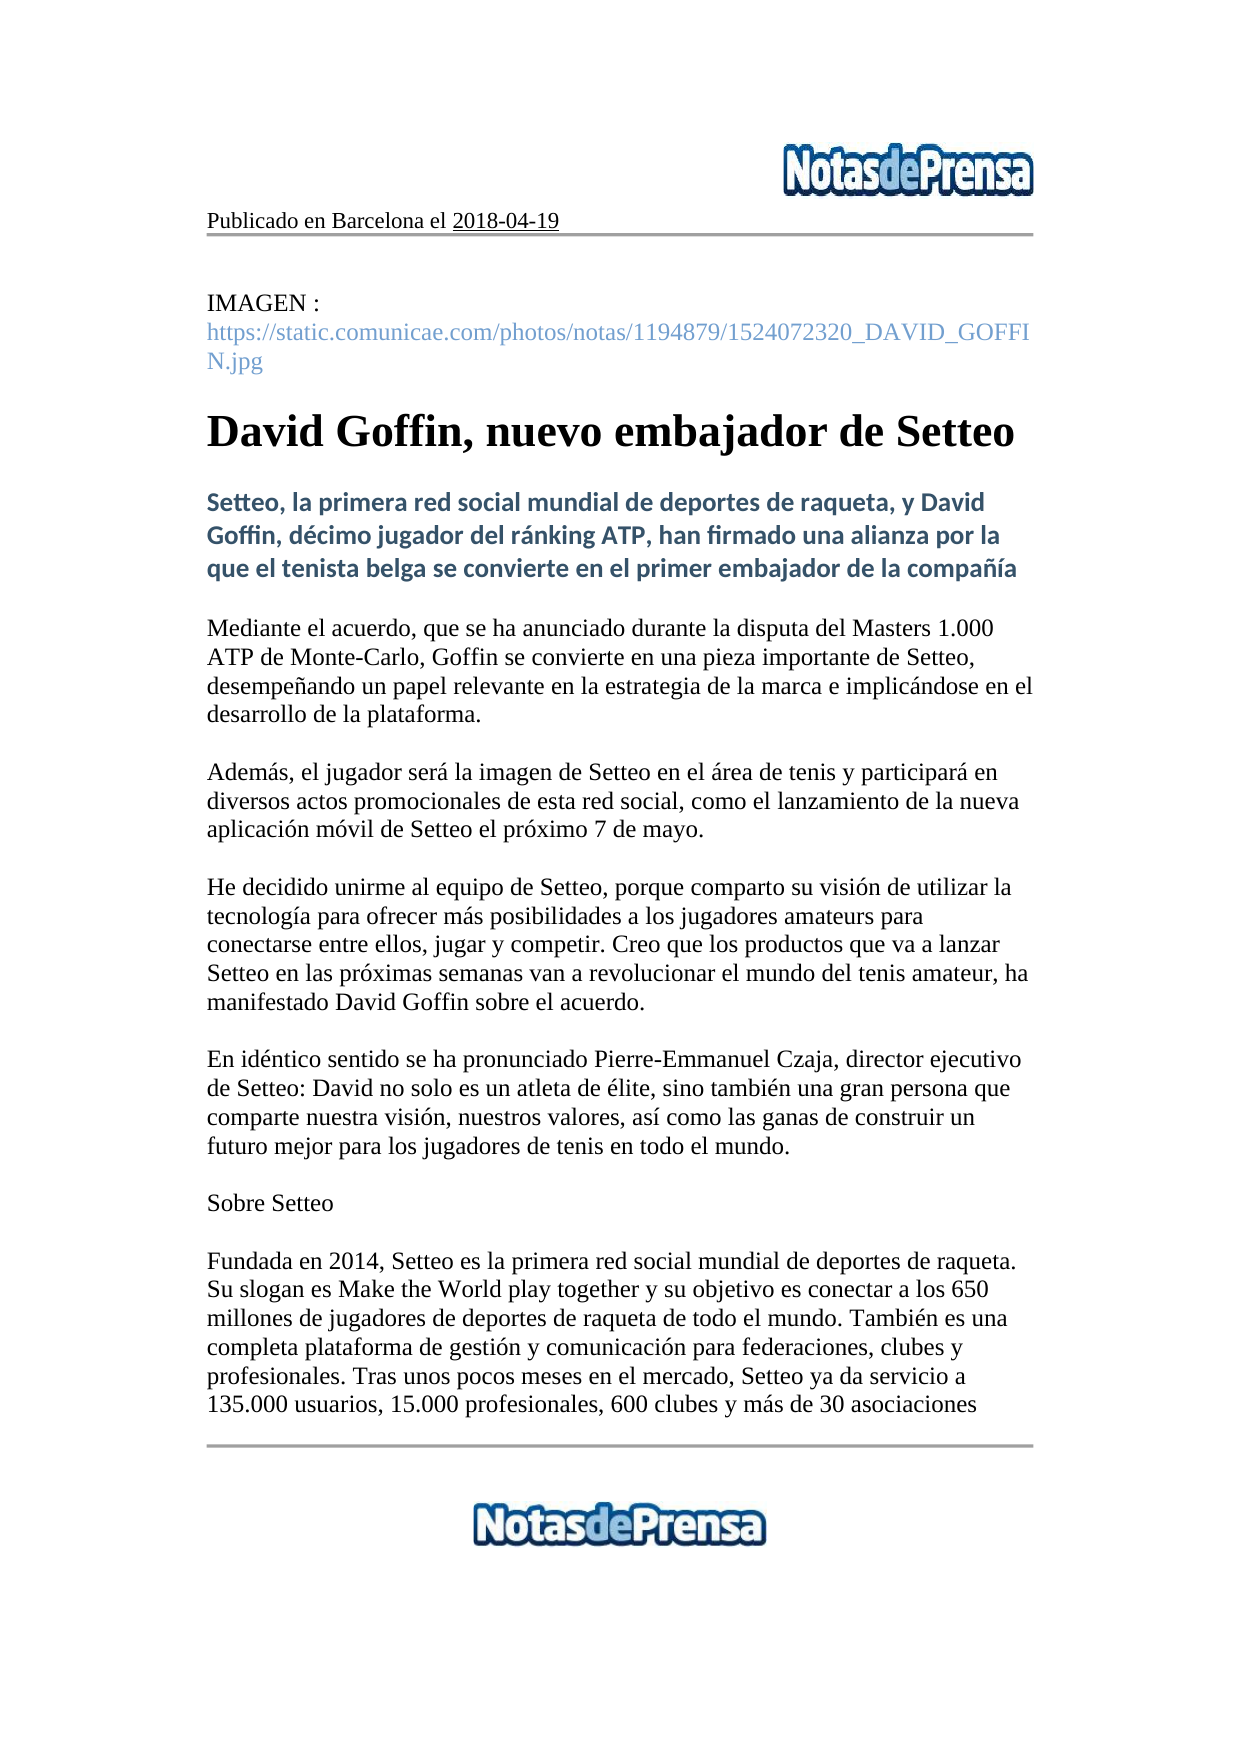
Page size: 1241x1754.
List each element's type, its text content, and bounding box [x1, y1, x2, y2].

picture [783, 142, 1034, 199]
subtitle David Goffin, nuevo embajador de Setteo [207, 404, 1033, 456]
picture [473, 1501, 767, 1548]
text IMAGEN : https://static.comunicae.com/photos/notas/1194879/1524072320_DAVID_GOFFIN.jpg [207, 288, 1033, 374]
subtitle Setteo, la primera red social mundial de deportes de raqueta, y David Goffin, décimo jugador del ránking ATP, han firmado una alianza por la que el tenista belga se convierte en el primer embajador de la compañía [207, 486, 1033, 584]
